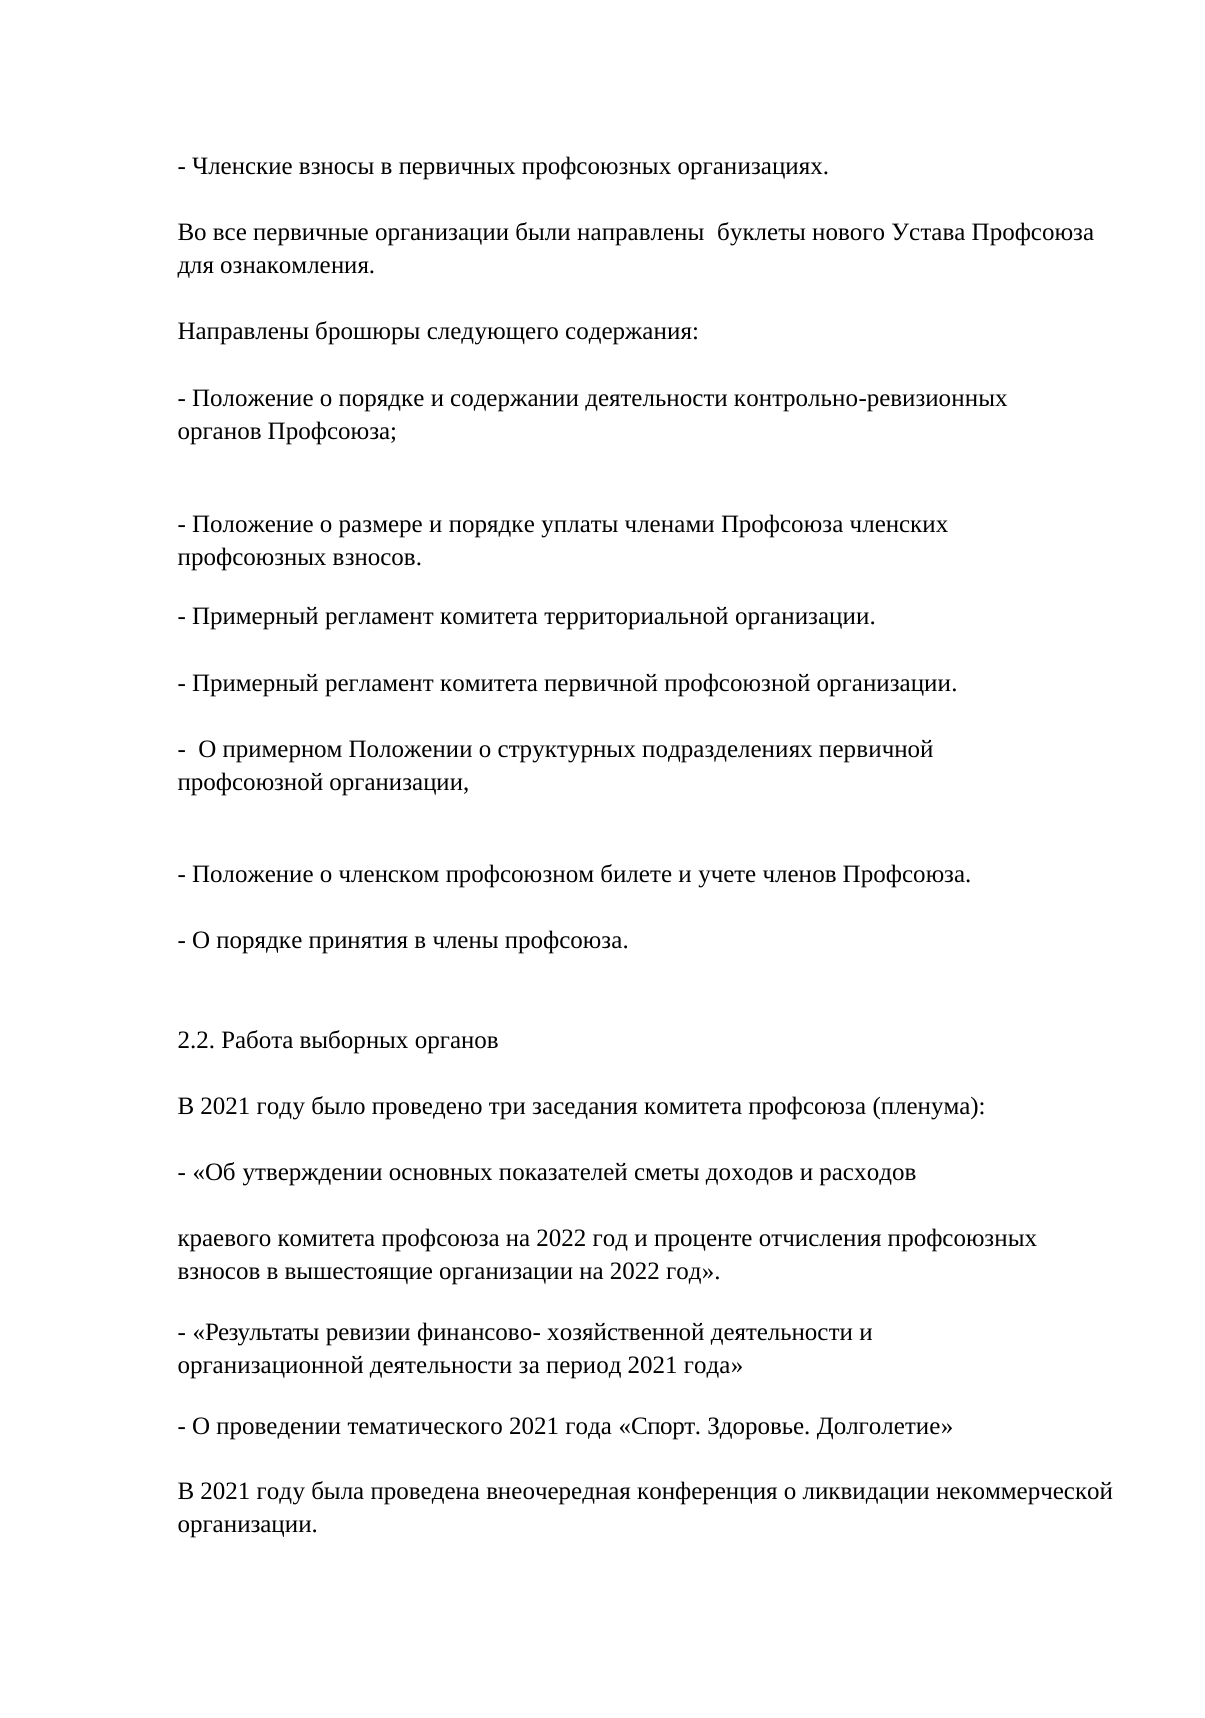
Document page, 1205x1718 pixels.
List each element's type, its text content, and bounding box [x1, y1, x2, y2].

text - «Результаты ревизии финансово- хозяйственной деятельности и организационной деятельности за период 2021 года» [177, 1317, 1048, 1379]
text - Положение о порядке и содержании деятельности контрольно-ревизионных органов Профсоюза; [177, 383, 1068, 445]
text 2.2. Работа выборных органов [177, 1025, 1118, 1053]
text В 2021 году было проведено три заседания комитета профсоюза (пленума): [177, 1091, 1118, 1120]
text В 2021 году была проведена внеочередная конференция о ликвидации некоммерческой организации. [177, 1476, 1118, 1538]
text - Положение о размере и порядке уплаты членами Профсоюза членских профсоюзных взносов. [177, 509, 1074, 571]
text - О примерном Положении о структурных подразделениях первичной профсоюзной организации, [177, 734, 1056, 795]
text Направлены брошюры следующего содержания: [177, 317, 1118, 345]
text краевого комитета профсоюза на 2022 год и проценте отчисления профсоюзных взносов в вышестоящие организации на 2022 год». [177, 1223, 1114, 1285]
text Во все первичные организации были направлены буклеты нового Устава Профсоюза для ознакомления. [177, 217, 1106, 279]
text - Положение о членском профсоюзном билете и учете членов Профсоюза. [177, 859, 1118, 888]
text - Примерный регламент комитета территориальной организации. [177, 601, 1118, 630]
text - «Об утверждении основных показателей сметы доходов и расходов [177, 1157, 1118, 1186]
text - Членские взносы в первичных профсоюзных организациях. [177, 151, 1118, 180]
text - О порядке принятия в члены профсоюза. [177, 926, 1118, 954]
text - О проведении тематического 2021 года «Спорт. Здоровье. Долголетие» [177, 1411, 1118, 1439]
text - Примерный регламент комитета первичной профсоюзной организации. [177, 668, 1118, 696]
